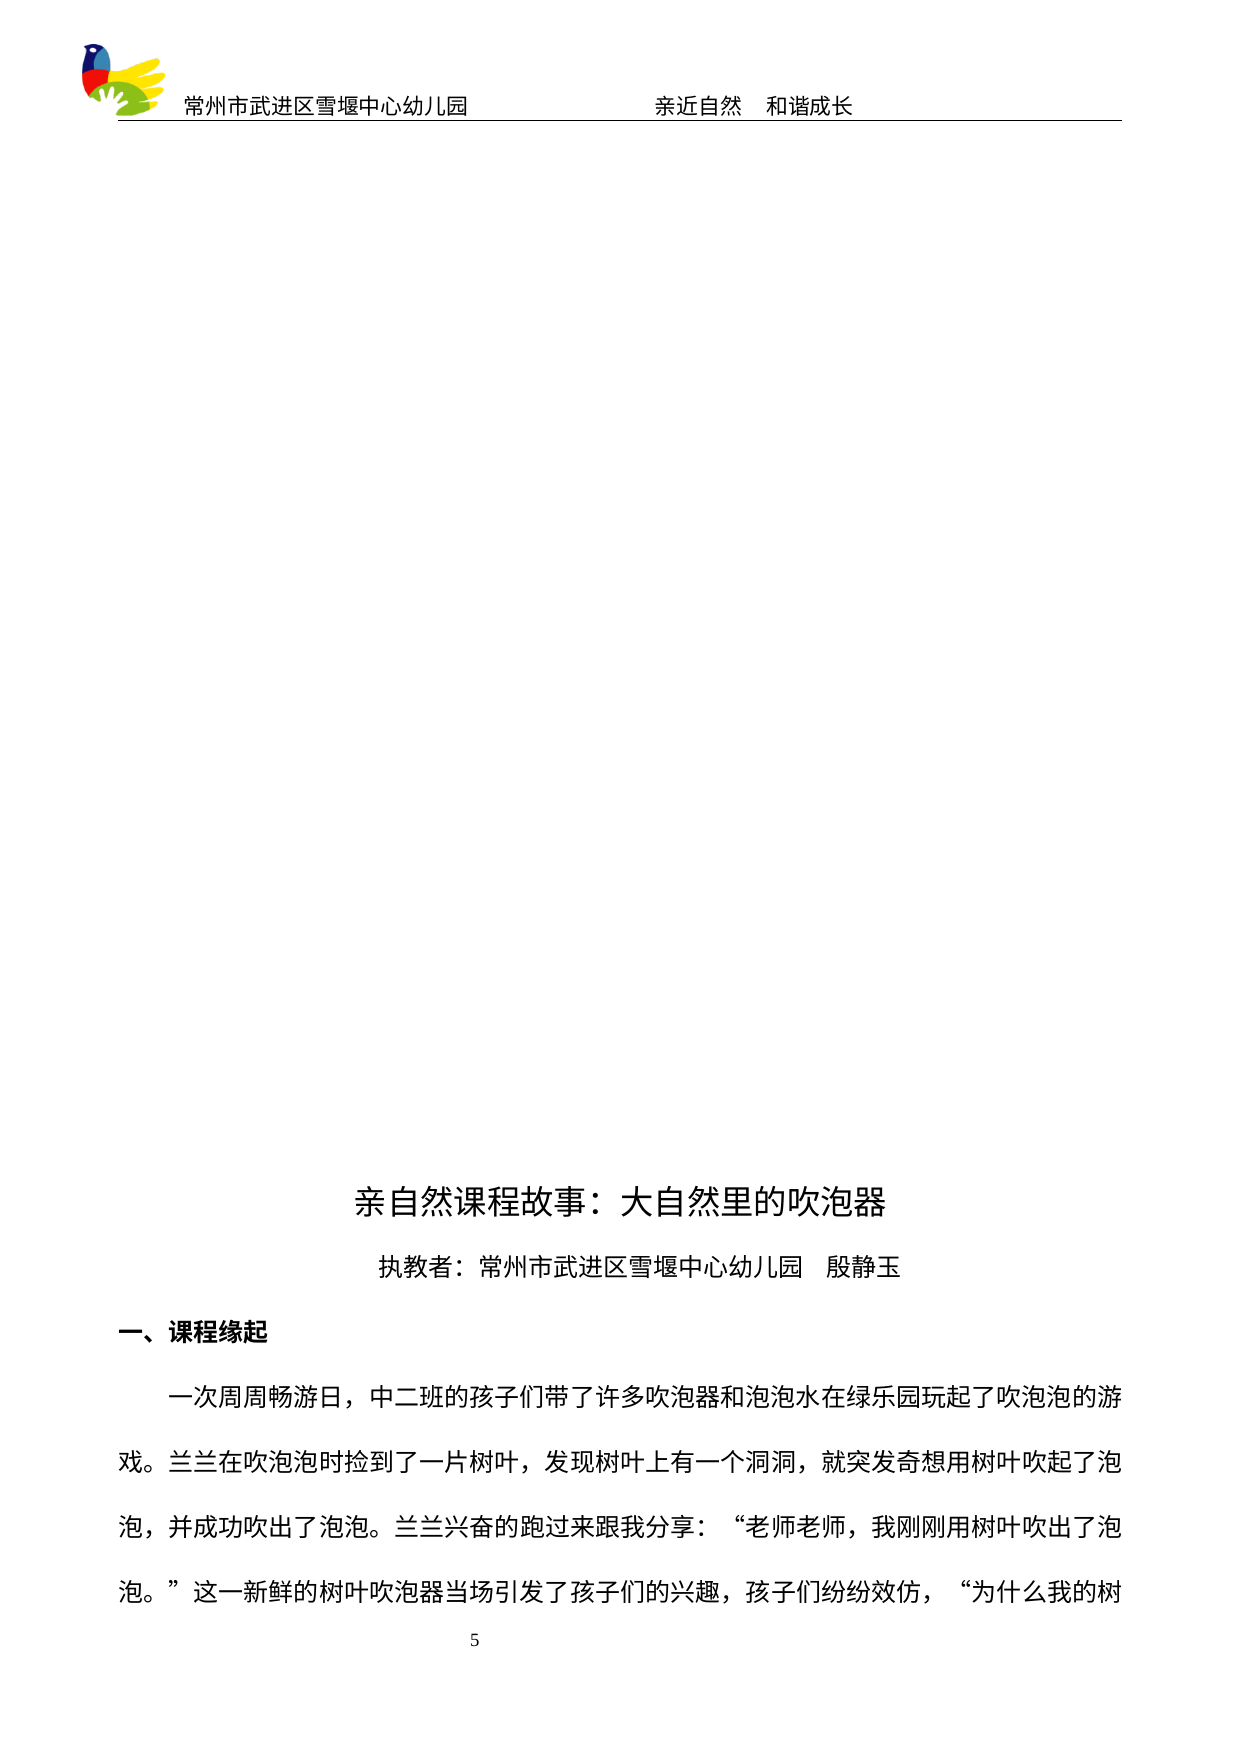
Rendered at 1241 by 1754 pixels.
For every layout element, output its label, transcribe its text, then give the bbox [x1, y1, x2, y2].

text 亲自然课程故事：大自然里的吹泡器 [118, 1168, 1122, 1233]
picture [77, 41, 166, 119]
text 一、课程缘起 [118, 1298, 1122, 1363]
text 执教者：常州市武进区雪堰中心幼儿园 殷静玉 [118, 1233, 1122, 1298]
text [118, 1363, 1122, 1623]
